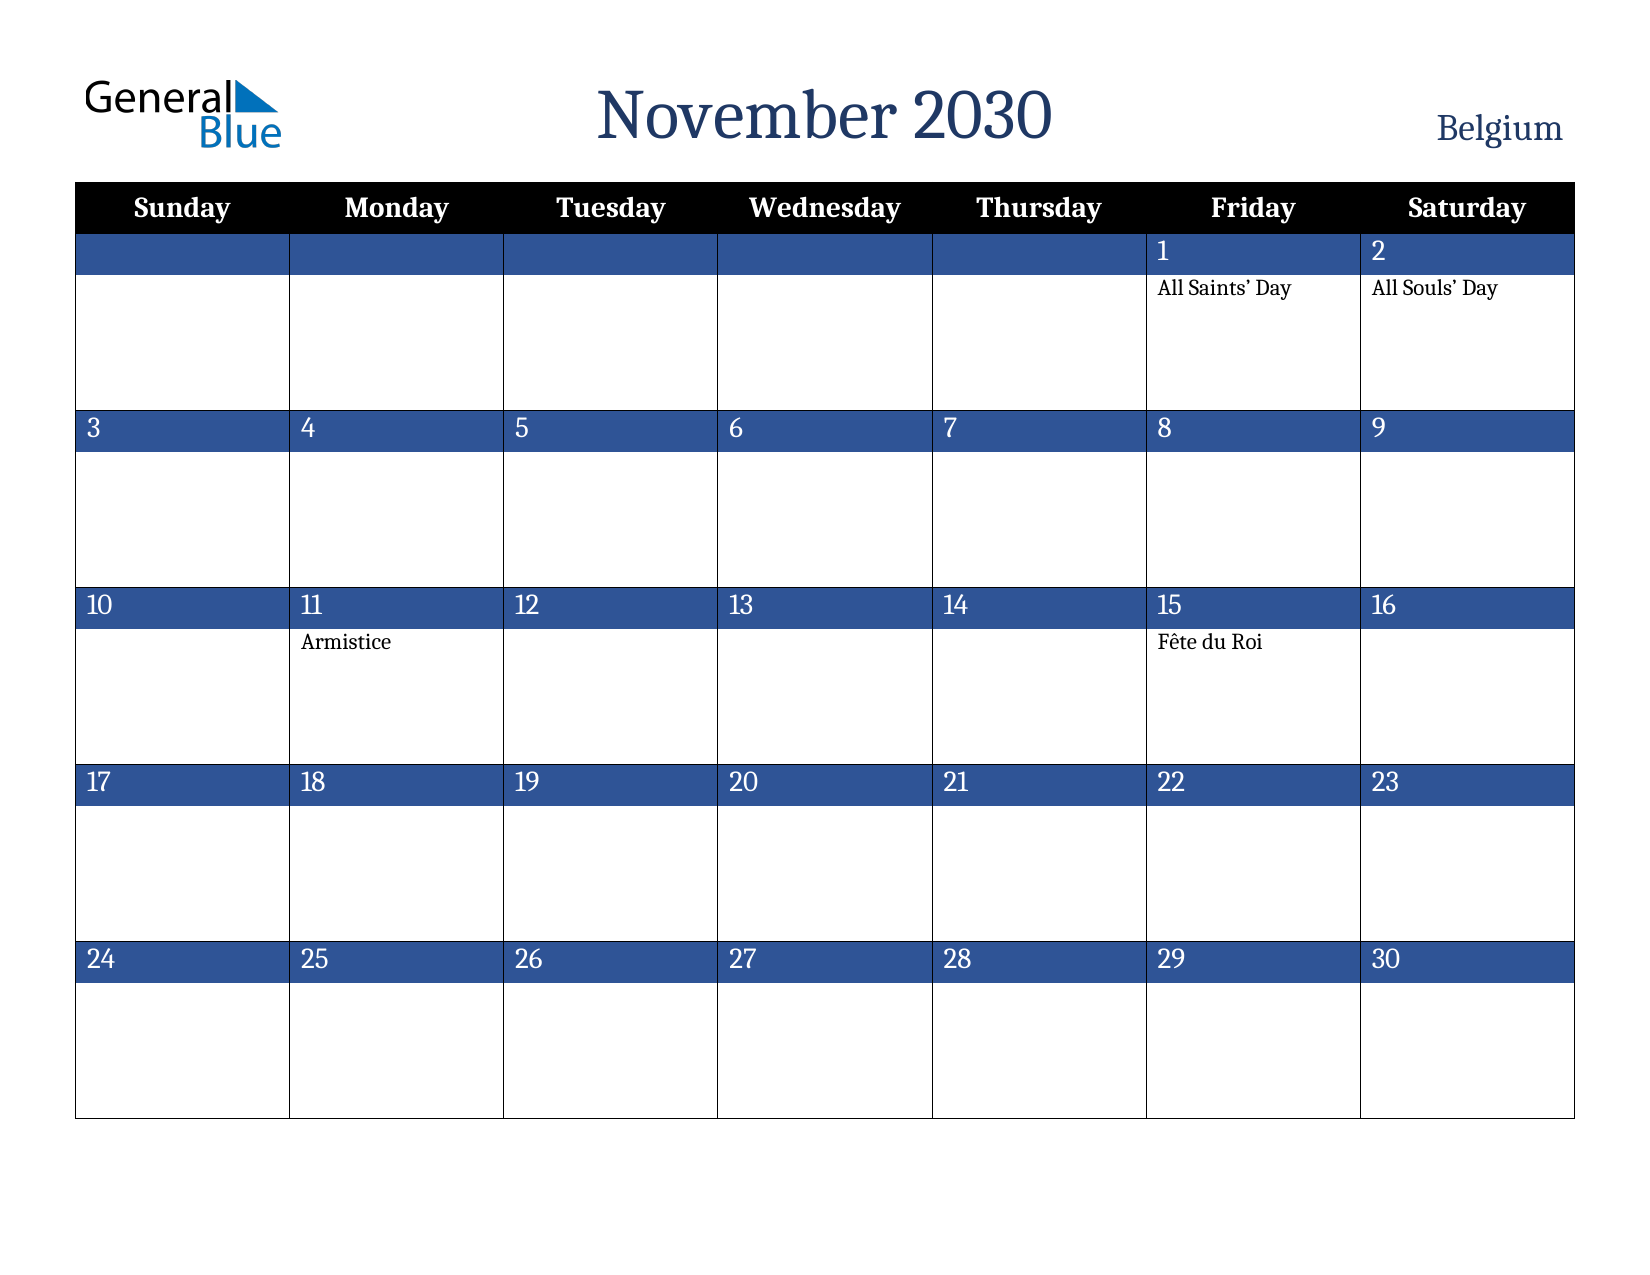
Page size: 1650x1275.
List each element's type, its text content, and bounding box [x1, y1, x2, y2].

table_cell Monday [290, 183, 503, 233]
table_cell [933, 234, 1146, 275]
table_cell 3 [76, 411, 289, 452]
table_cell 8 [1147, 411, 1360, 452]
table_cell [933, 983, 1146, 1118]
table_cell 9 [1361, 411, 1574, 452]
table_cell 5 [504, 411, 717, 452]
table_cell All Souls’ Day [1361, 275, 1574, 410]
table_cell [718, 983, 932, 1118]
table_cell [718, 629, 932, 764]
table_cell [504, 983, 717, 1118]
table_cell Fête du Roi [1147, 629, 1360, 764]
table_cell [290, 275, 503, 410]
table_cell [1361, 629, 1574, 764]
table_cell Armistice [290, 629, 503, 764]
table_cell 16 [1361, 588, 1574, 629]
picture [86, 80, 281, 148]
table_cell 24 [76, 942, 289, 983]
table_cell 22 [1147, 765, 1360, 806]
table_cell [718, 806, 932, 941]
table_cell 6 [718, 411, 932, 452]
table_cell Wednesday [718, 183, 932, 233]
table_cell 10 [76, 588, 289, 629]
table_cell 12 [504, 588, 717, 629]
table_cell 25 [290, 942, 503, 983]
table_cell 23 [1361, 765, 1574, 806]
table_cell 26 [504, 942, 717, 983]
table_cell [290, 983, 503, 1118]
table_cell [933, 452, 1146, 587]
table_cell [1361, 983, 1574, 1118]
table_cell [933, 275, 1146, 410]
table_cell [933, 806, 1146, 941]
table_cell [718, 234, 932, 275]
table_cell 27 [718, 942, 932, 983]
table_cell [290, 234, 503, 275]
table_cell 30 [1361, 942, 1574, 983]
table_cell [933, 629, 1146, 764]
table_cell Sunday [76, 183, 289, 233]
table_header November 2030 [504, 75, 1146, 182]
table_cell [76, 275, 289, 410]
table_cell 19 [504, 765, 717, 806]
table_cell [1361, 452, 1574, 587]
table_cell 18 [290, 765, 503, 806]
table_cell 7 [933, 411, 1146, 452]
table_cell 20 [718, 765, 932, 806]
table_cell 14 [933, 588, 1146, 629]
table_cell [1147, 452, 1360, 587]
table_cell [290, 452, 503, 587]
table_cell [504, 806, 717, 941]
table_cell [76, 234, 289, 275]
table_cell 4 [290, 411, 503, 452]
table_cell [76, 629, 289, 764]
table_cell [504, 452, 717, 587]
table_cell All Saints’ Day [1147, 275, 1360, 410]
table_cell 17 [76, 765, 289, 806]
table_cell [76, 983, 289, 1118]
table_cell 2 [1361, 234, 1574, 275]
table_cell [76, 806, 289, 941]
table_cell Tuesday [504, 183, 717, 233]
table_cell [504, 234, 717, 275]
table_cell 1 [1147, 234, 1360, 275]
table_cell 11 [290, 588, 503, 629]
table_cell [504, 275, 717, 410]
table_cell 21 [933, 765, 1146, 806]
table_header [76, 75, 503, 182]
table_cell 28 [933, 942, 1146, 983]
table_cell [718, 275, 932, 410]
table_cell [290, 806, 503, 941]
table_cell 29 [1147, 942, 1360, 983]
table_cell [76, 452, 289, 587]
table_cell 13 [718, 588, 932, 629]
table_cell [718, 452, 932, 587]
table_cell [1361, 806, 1574, 941]
table_cell 15 [1147, 588, 1360, 629]
table_cell Thursday [933, 183, 1146, 233]
table_cell [1147, 983, 1360, 1118]
table_cell [504, 629, 717, 764]
table_header Belgium [1146, 75, 1574, 182]
table_cell [1147, 806, 1360, 941]
table_cell Saturday [1361, 183, 1574, 233]
table_cell Friday [1147, 183, 1360, 233]
